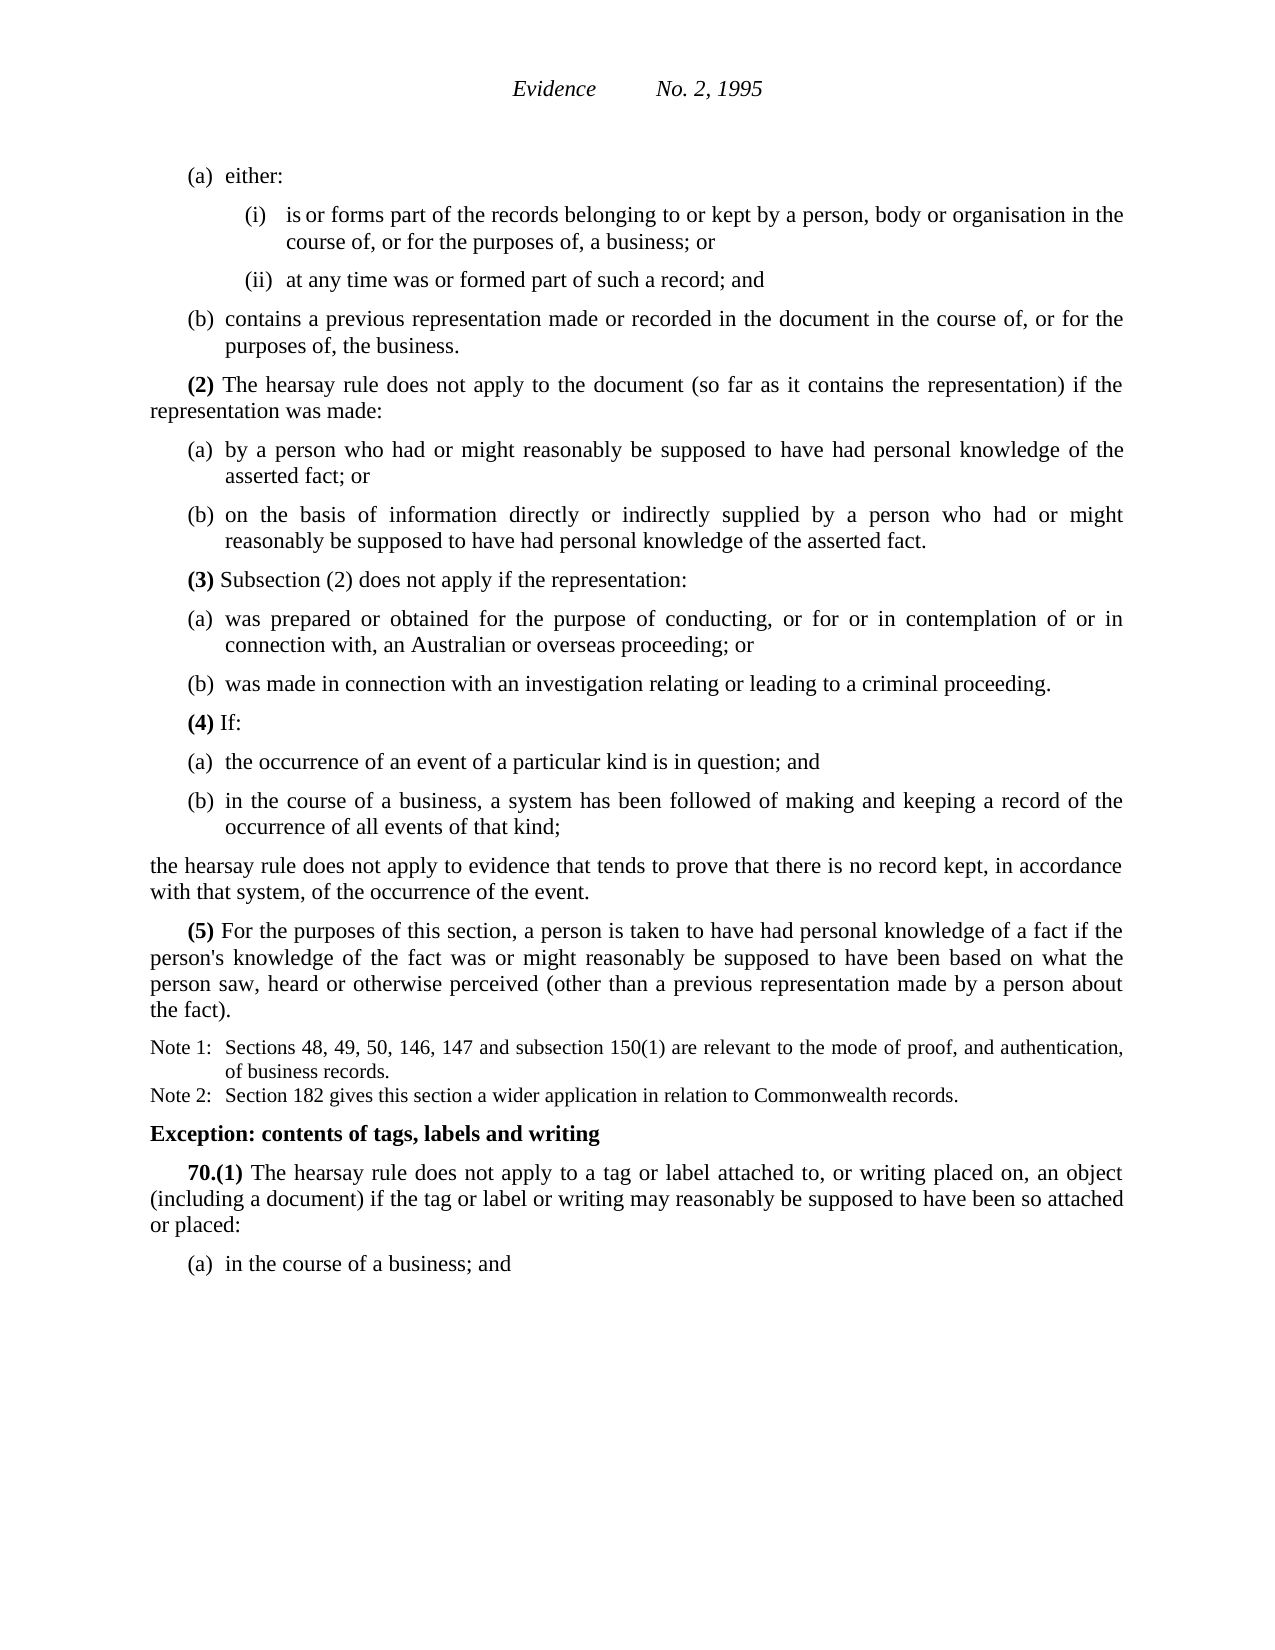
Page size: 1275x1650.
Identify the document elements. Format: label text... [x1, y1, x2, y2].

text (a) was prepared or obtained for the purpose of conducting, or for or in contemplation of or in connection with, an Australian or overseas proceeding; or [187, 605, 1125, 658]
text (i) is or forms part of the records belonging to or kept by a person, body or organisation in the course of, or for the purposes of, a business; or [244, 201, 1125, 254]
text (a) the occurrence of an event of a particular kind is in question; and [187, 748, 1125, 774]
text (3) Subsection (2) does not apply if the representation: [150, 566, 1125, 593]
text Note 2: Section 182 gives this section a wider application in relation to Commonwealth records. [150, 1083, 1125, 1107]
text (ii) at any time was or formed part of such a record; and [244, 267, 1125, 293]
text Note 1: Sections 48, 49, 50, 146, 147 and subsection 150(1) are relevant to the mode of proof, and authentication, of business records. [150, 1035, 1125, 1083]
text (b) on the basis of information directly or indirectly supplied by a person who had or might reasonably be supposed to have had personal knowledge of the asserted fact. [187, 501, 1125, 554]
text (b) was made in connection with an investigation relating or leading to a criminal proceeding. [187, 670, 1125, 697]
text (b) in the course of a business, a system has been followed of making and keeping a record of the occurrence of all events of that kind; [187, 787, 1125, 839]
text (a) either: [187, 162, 1125, 189]
text (5) For the purposes of this section, a person is taken to have had personal knowledge of a fact if the person's knowledge of the fact was or might reasonably be supposed to have been based on what the person saw, heard or otherwise perceived (other than a previous representation made by a person about the fact). [150, 917, 1125, 1023]
text (a) in the course of a business; and [187, 1250, 1125, 1277]
text (a) by a person who had or might reasonably be supposed to have had personal knowledge of the asserted fact; or [187, 436, 1125, 488]
text (2) The hearsay rule does not apply to the document (so far as it contains the representation) if the representation was made: [150, 371, 1125, 423]
text (4) If: [150, 709, 1125, 736]
text (b) contains a previous representation made or recorded in the document in the course of, or for the purposes of, the business. [187, 305, 1125, 358]
text Exception: contents of tags, labels and writing [150, 1120, 1125, 1146]
text the hearsay rule does not apply to evidence that tends to prove that there is no record kept, in accordance with that system, of the occurrence of the event. [150, 852, 1125, 905]
text 70.(1) The hearsay rule does not apply to a tag or label attached to, or writing placed on, an object (including a document) if the tag or label or writing may reasonably be supposed to have been so attached or placed: [150, 1159, 1125, 1238]
